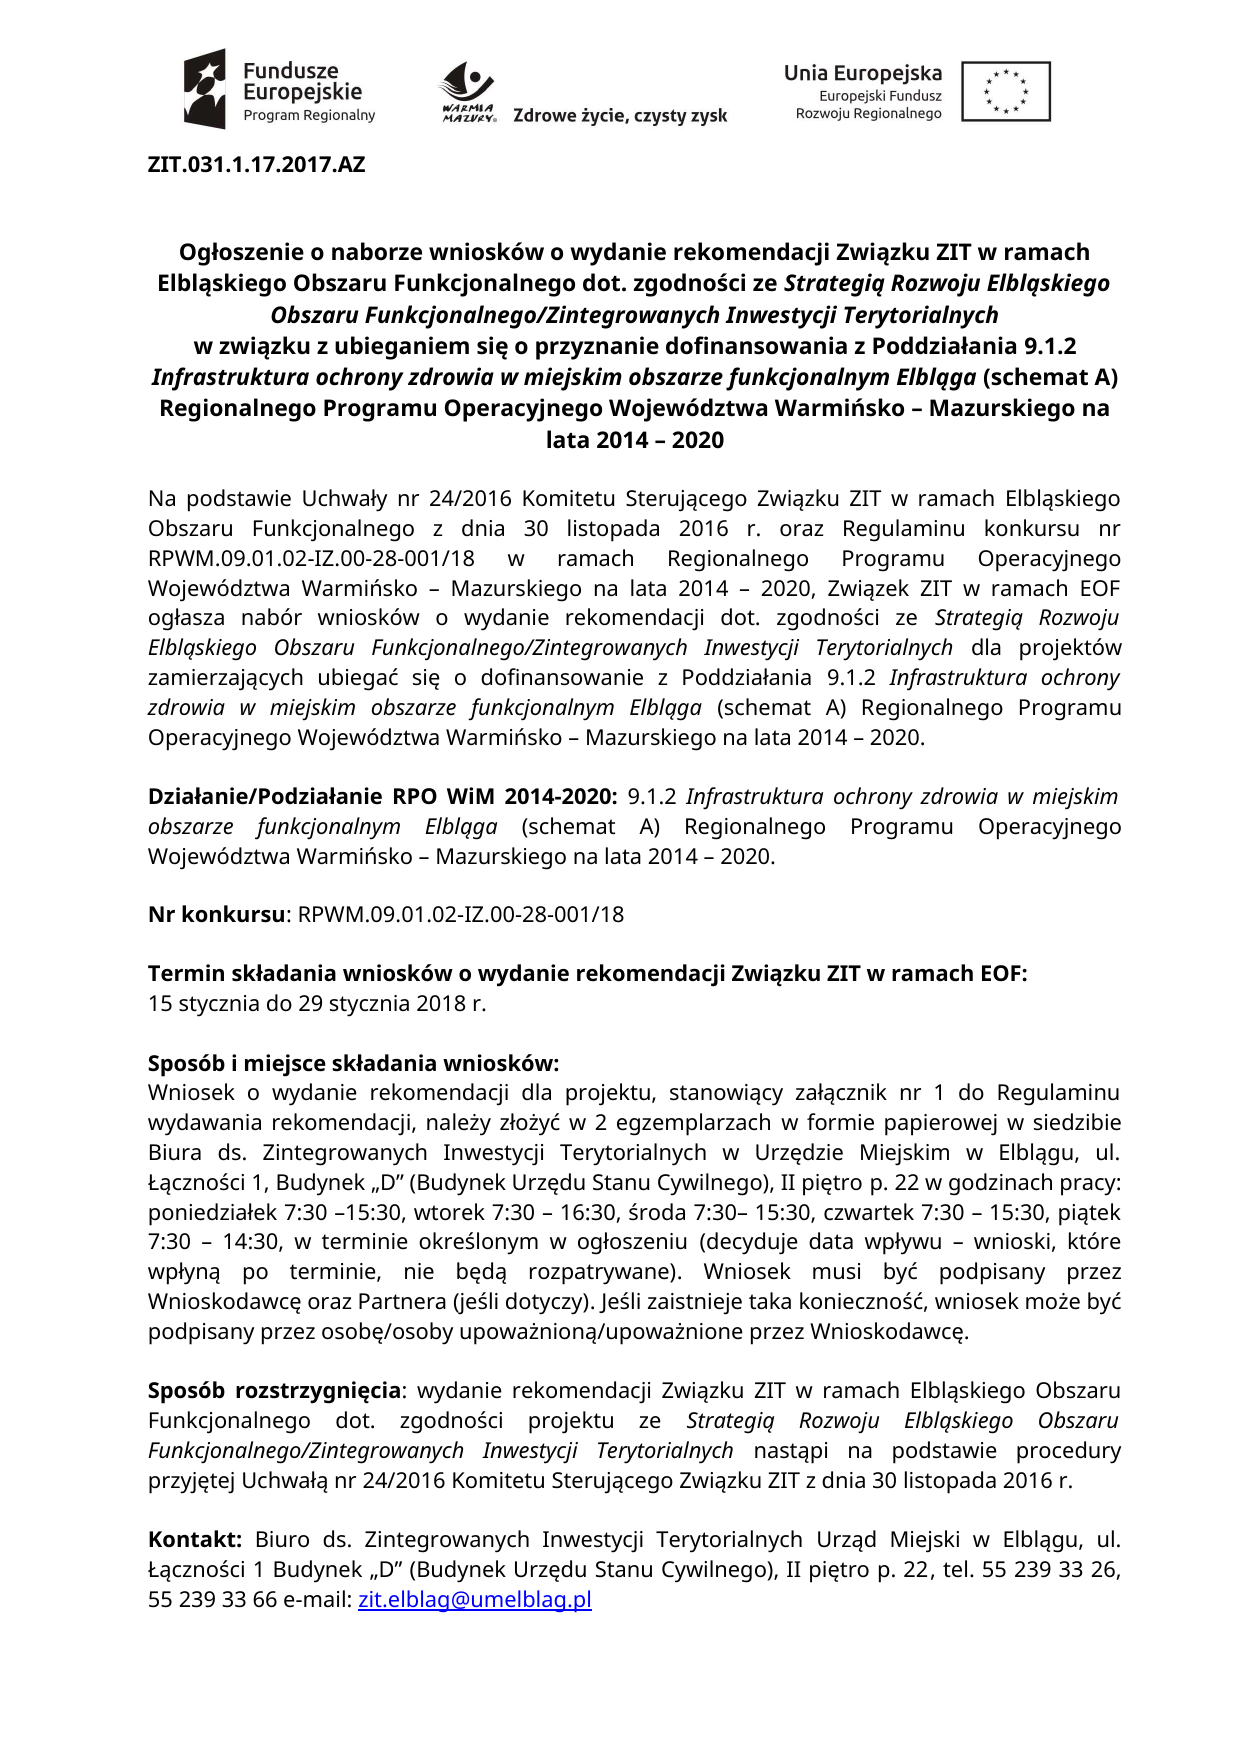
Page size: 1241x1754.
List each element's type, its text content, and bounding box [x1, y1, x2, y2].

text Termin składania wniosków o wydanie rekomendacji Związku ZIT w ramach EOF: [148, 958, 1122, 988]
text 15 stycznia do 29 stycznia 2018 r. [148, 988, 1122, 1018]
text ZIT.031.1.17.2017.AZ [148, 102, 1122, 179]
text Sposób rozstrzygnięcia: wydanie rekomendacji Związku ZIT w ramach Elbląskiego Obszaru Funkcjonalnego dot. zgodności projektu ze Strategią Rozwoju Elbląskiego Obszaru Funkcjonalnego/Zintegrowanych Inwestycji Terytorialnych nastąpi na podstawie procedury przyjętej Uchwałą nr 24/2016 Komitetu Sterującego Związku ZIT z dnia 30 listopada 2016 r. [148, 1375, 1122, 1494]
text Wniosek o wydanie rekomendacji dla projektu, stanowiący załącznik nr 1 do Regulaminu wydawania rekomendacji, należy złożyć w 2 egzemplarzach w formie papierowej w siedzibie Biura ds. Zintegrowanych Inwestycji Terytorialnych w Urzędzie Miejskim w Elblągu, ul. Łączności 1, Budynek „D” (Budynek Urzędu Stanu Cywilnego), II piętro p. 22 w godzinach pracy: poniedziałek 7:30 –15:30, wtorek 7:30 – 16:30, środa 7:30– 15:30, czwartek 7:30 – 15:30, piątek 7:30 – 14:30, w terminie określonym w ogłoszeniu (decyduje data wpływu – wnioski, które wpłyną po terminie, nie będą rozpatrywane). Wniosek musi być podpisany przez Wnioskodawcę oraz Partnera (jeśli dotyczy). Jeśli zaistnieje taka konieczność, wniosek może być podpisany przez osobę/osoby upoważnioną/upoważnione przez Wnioskodawcę. [148, 1077, 1122, 1345]
text Działanie/Podziałanie RPO WiM 2014-2020: 9.1.2 Infrastruktura ochrony zdrowia w miejskim obszarze funkcjonalnym Elbląga (schemat A) Regionalnego Programu Operacyjnego Województwa Warmińsko – Mazurskiego na lata 2014 – 2020. [148, 781, 1122, 871]
text Kontakt: Biuro ds. Zintegrowanych Inwestycji Terytorialnych Urząd Miejski w Elblągu, ul. Łączności 1 Budynek „D” (Budynek Urzędu Stanu Cywilnego), II piętro p. 22, tel. 55 239 33 26, 55 239 33 66 e-mail: zit.elblag@umelblag.pl [148, 1524, 1122, 1613]
text Na podstawie Uchwały nr 24/2016 Komitetu Sterującego Związku ZIT w ramach Elbląskiego Obszaru Funkcjonalnego z dnia 30 listopada 2016 r. oraz Regulaminu konkursu nr RPWM.09.01.02-IZ.00-28-001/18 w ramach Regionalnego Programu Operacyjnego Województwa Warmińsko – Mazurskiego na lata 2014 – 2020, Związek ZIT w ramach EOF ogłasza nabór wniosków o wydanie rekomendacji dot. zgodności ze Strategią Rozwoju Elbląskiego Obszaru Funkcjonalnego/Zintegrowanych Inwestycji Terytorialnych dla projektów zamierzających ubiegać się o dofinansowanie z Poddziałania 9.1.2 Infrastruktura ochrony zdrowia w miejskim obszarze funkcjonalnym Elbląga (schemat A) Regionalnego Programu Operacyjnego Województwa Warmińsko – Mazurskiego na lata 2014 – 2020. [148, 483, 1122, 751]
text w związku z ubieganiem się o przyznanie dofinansowania z Poddziałania 9.1.2 Infrastruktura ochrony zdrowia w miejskim obszarze funkcjonalnym Elbląga (schemat A) Regionalnego Programu Operacyjnego Województwa Warmińsko – Mazurskiego na lata 2014 – 2020 [148, 330, 1122, 455]
picture [165, 28, 1071, 102]
text Nr konkursu: RPWM.09.01.02-IZ.00-28-001/18 [148, 898, 1122, 928]
text Ogłoszenie o naborze wniosków o wydanie rekomendacji Związku ZIT w ramach Elbląskiego Obszaru Funkcjonalnego dot. zgodności ze Strategią Rozwoju Elbląskiego Obszaru Funkcjonalnego/Zintegrowanych Inwestycji Terytorialnych [148, 236, 1122, 330]
text Sposób i miejsce składania wniosków: [148, 1047, 1122, 1077]
